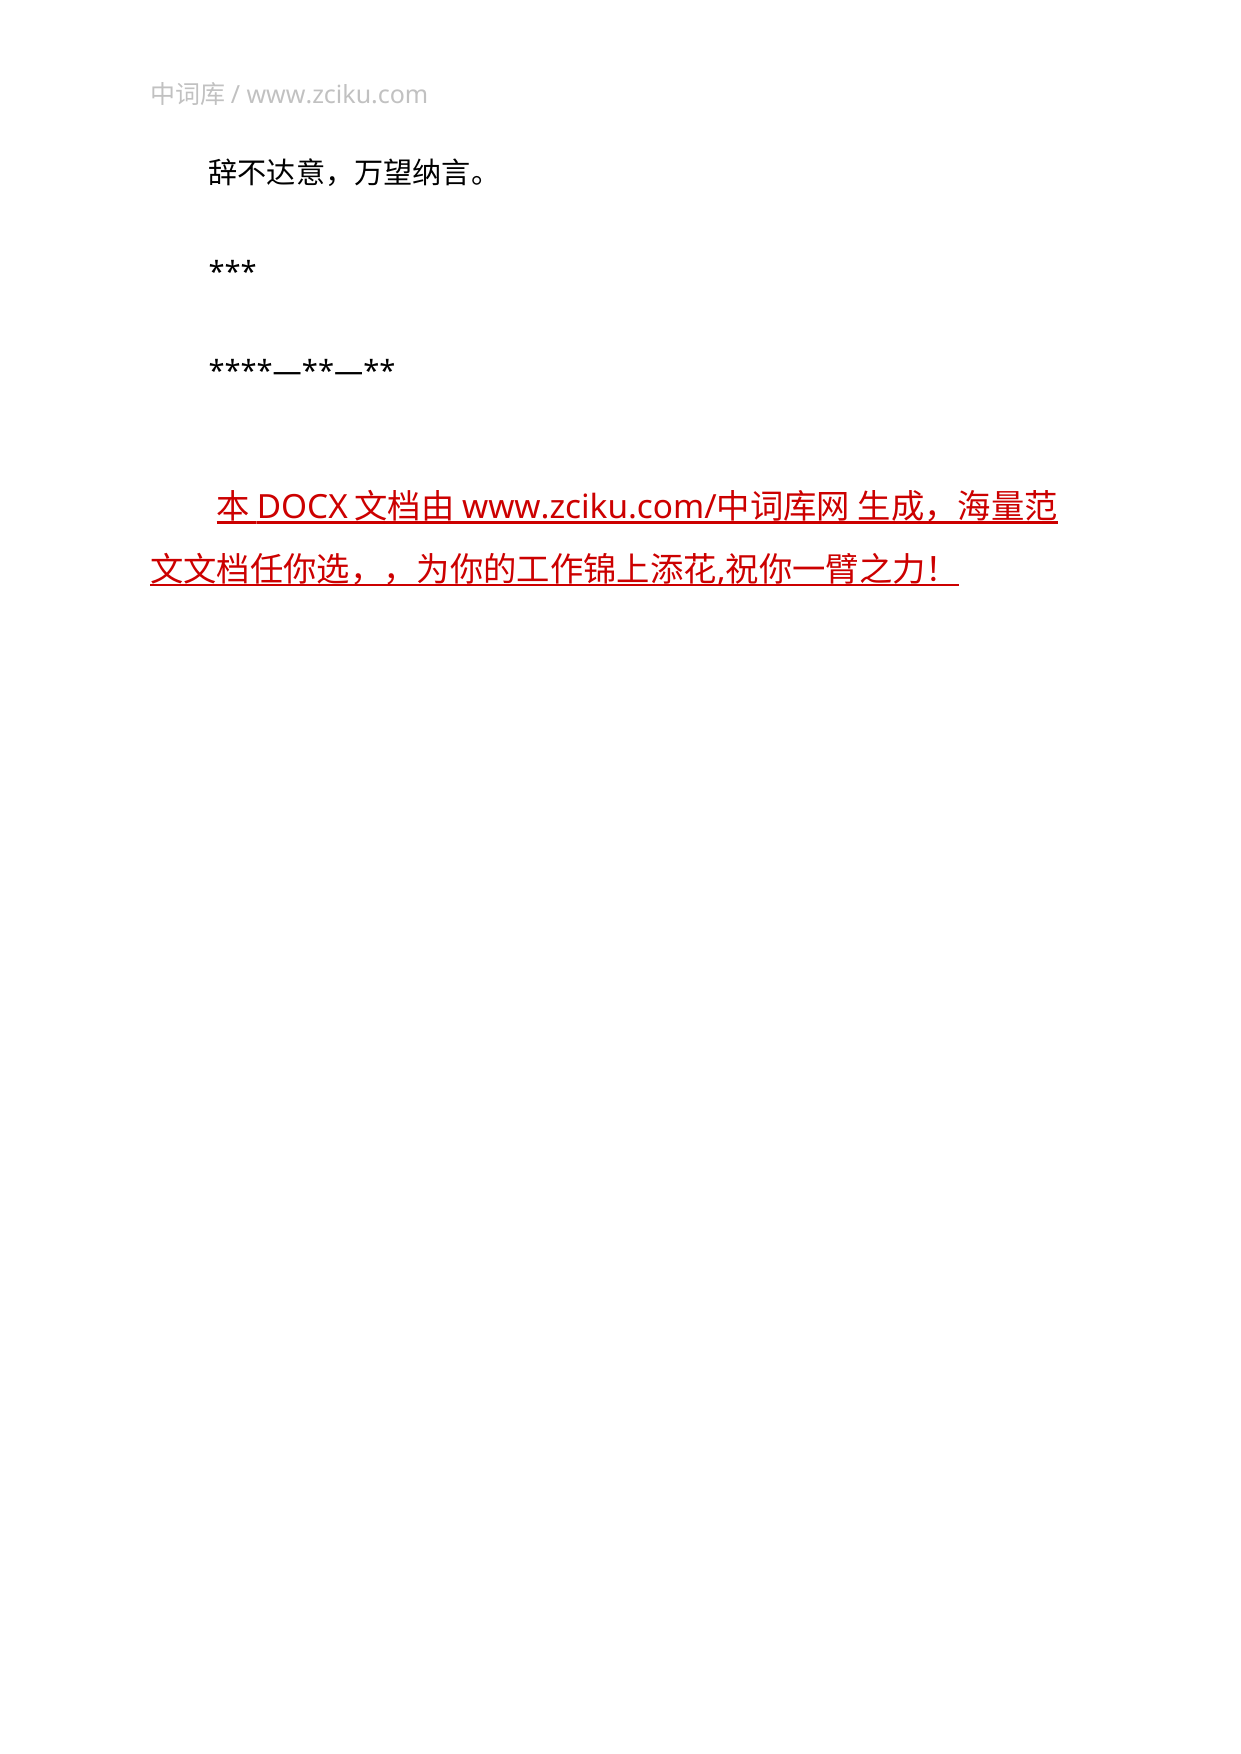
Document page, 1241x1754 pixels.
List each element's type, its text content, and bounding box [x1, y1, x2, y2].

text *** [150, 252, 1090, 291]
text 辞不达意，万望纳言。 [150, 150, 1090, 192]
text 本DOCX文档由 www.zciku.com/中词库网 生成，海量范文文档任你选，，为你的工作锦上添花,祝你一臂之力！ [150, 480, 1090, 591]
text ****—**—** [150, 350, 1090, 390]
